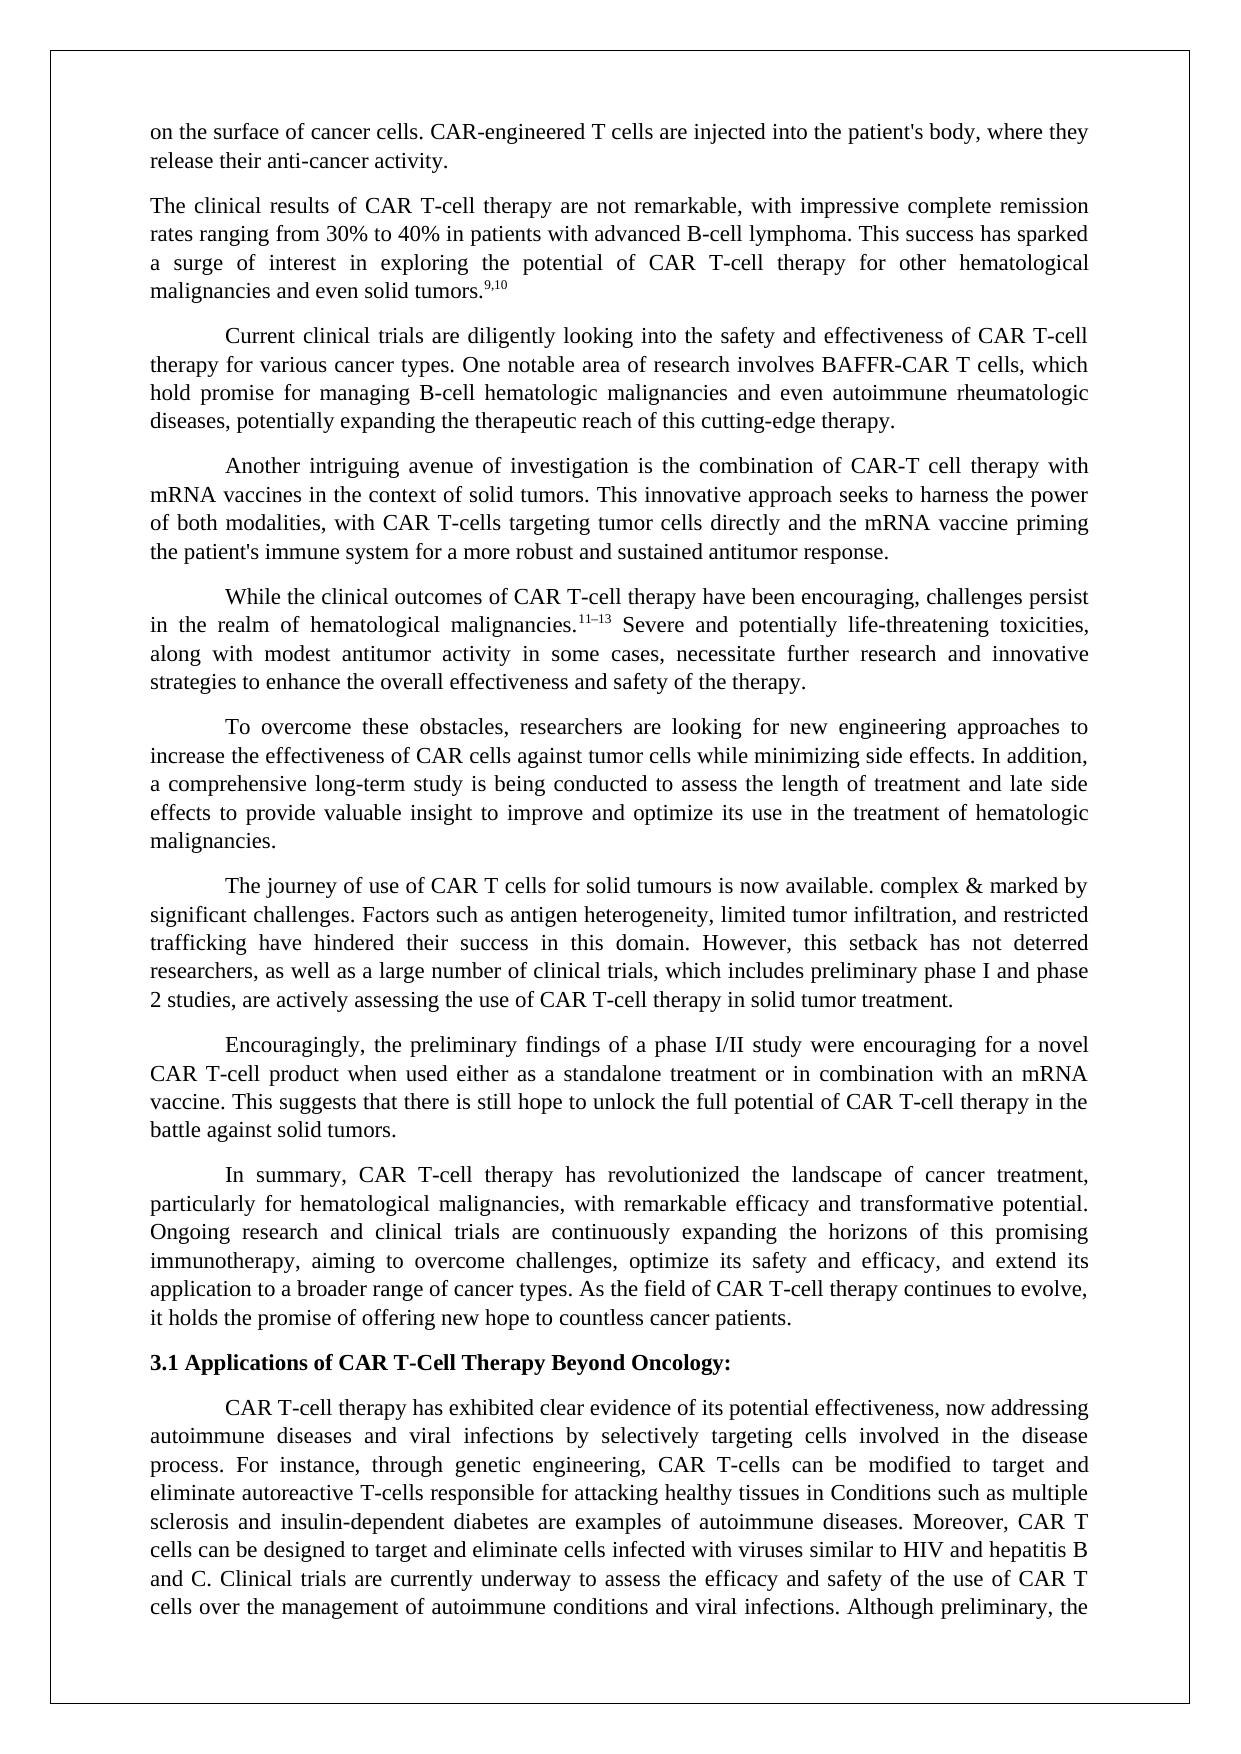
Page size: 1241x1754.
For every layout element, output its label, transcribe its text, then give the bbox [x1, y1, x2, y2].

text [150, 1394, 1090, 1619]
text The clinical results of CAR T-cell therapy are not remarkable, with impressive complete remission rates ranging from 30% to 40% in patients with advanced B-cell lymphoma. This success has sparked a surge of interest in exploring the potential of CAR T-cell therapy for other hematological malignancies and even solid tumors. [150, 192, 1090, 303]
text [150, 118, 1090, 173]
text Another intriguing avenue of investigation is the combination of CAR-T cell therapy with mRNA vaccines in the context of solid tumors. This innovative approach seeks to harness the power of both modalities, with CAR T-cells targeting tumor cells directly and the mRNA vaccine priming the patient's immune system for a more robust and sustained antitumor response. [150, 453, 1090, 564]
text Encouragingly, the preliminary findings of a phase I/II study were encouraging for a novel CAR T-cell product when used either as a standalone treatment or in combination with an mRNA vaccine. This suggests that there is still hope to unlock the full potential of CAR T-cell therapy in the battle against solid tumors. [150, 1031, 1090, 1143]
text Current clinical trials are diligently looking into the safety and effectiveness of CAR T-cell therapy for various cancer types. One notable area of research involves BAFFR-CAR T cells, which hold promise for managing B-cell hematologic malignancies and even autoimmune rheumatologic diseases, potentially expanding the therapeutic reach of this cutting-edge therapy. [150, 322, 1090, 434]
text The journey of use of CAR T cells for solid tumours is now available. complex & marked by significant challenges. Factors such as antigen heterogeneity, limited tumor infiltration, and restricted trafficking have hindered their success in this domain. However, this setback has not deterred researchers, as well as a large number of clinical trials, which includes preliminary phase I and phase 2 studies, are actively assessing the use of CAR T-cell therapy in solid tumor treatment. [150, 872, 1090, 1012]
text To overcome these obstacles, researchers are looking for new engineering approaches to increase the effectiveness of CAR cells against tumor cells while minimizing side effects. In addition, a comprehensive long-term study is being conducted to assess the length of treatment and late side effects to provide valuable insight to improve and optimize its use in the treatment of hematologic malignancies. [150, 713, 1090, 853]
text In summary, CAR T-cell therapy has revolutionized the landscape of cancer treatment, particularly for hematological malignancies, with remarkable efficacy and transformative potential. Ongoing research and clinical trials are continuously expanding the horizons of this promising immunotherapy, aiming to overcome challenges, optimize its safety and efficacy, and extend its application to a broader range of cancer types. As the field of CAR T-cell therapy continues to evolve, it holds the promise of offering new hope to countless cancer patients. [150, 1162, 1090, 1330]
text While the clinical outcomes of CAR T-cell therapy have been encouraging, challenges persist in the realm of hematological malignancies. Severe and potentially life-threatening toxicities, along with modest antitumor activity in some cases, necessitate further research and innovative strategies to enhance the overall effectiveness and safety of the therapy. [150, 583, 1090, 695]
text 3.1 Applications of CAR T-Cell Therapy Beyond Oncology: [150, 1349, 1090, 1375]
